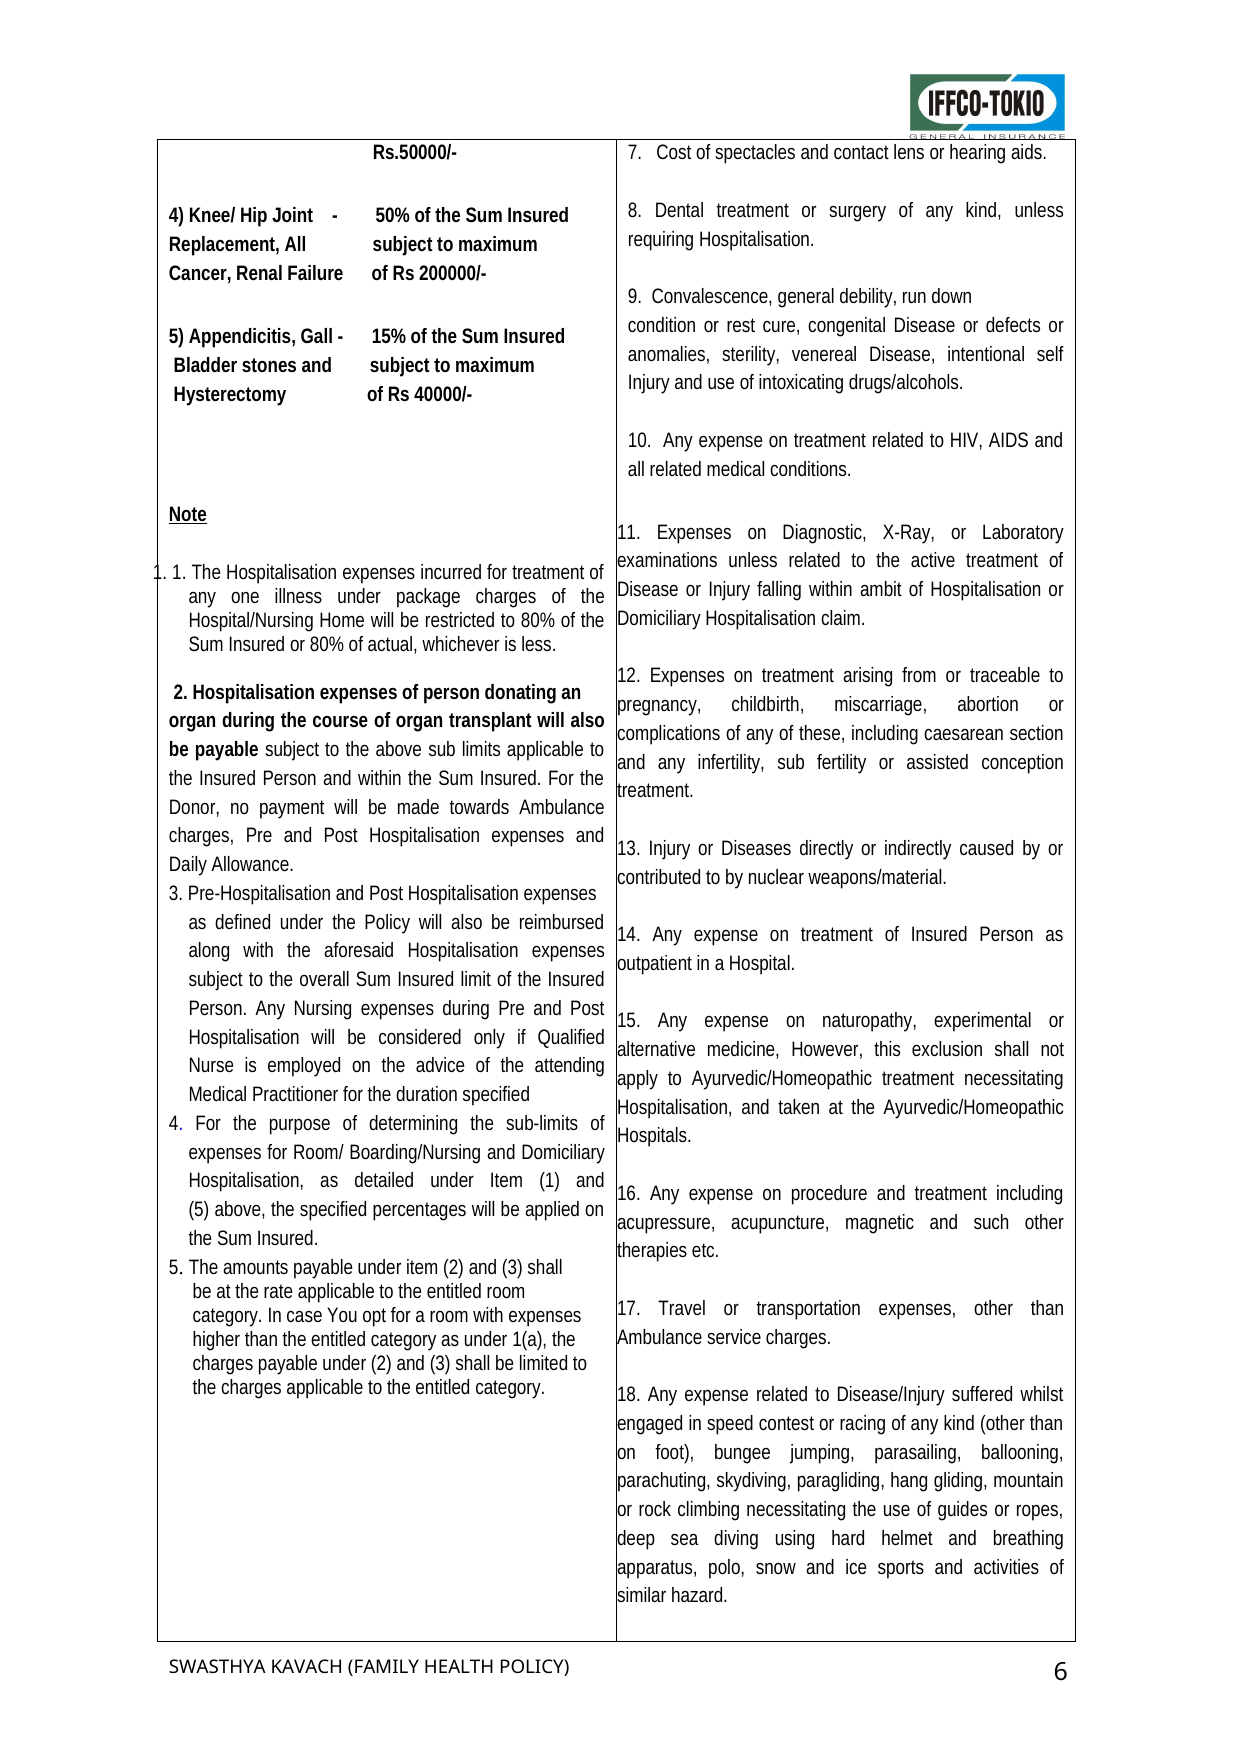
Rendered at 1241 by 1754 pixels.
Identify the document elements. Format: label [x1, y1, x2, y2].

picture [909, 74, 1065, 139]
table_cell [617, 140, 1075, 1641]
table_cell [158, 140, 616, 1641]
